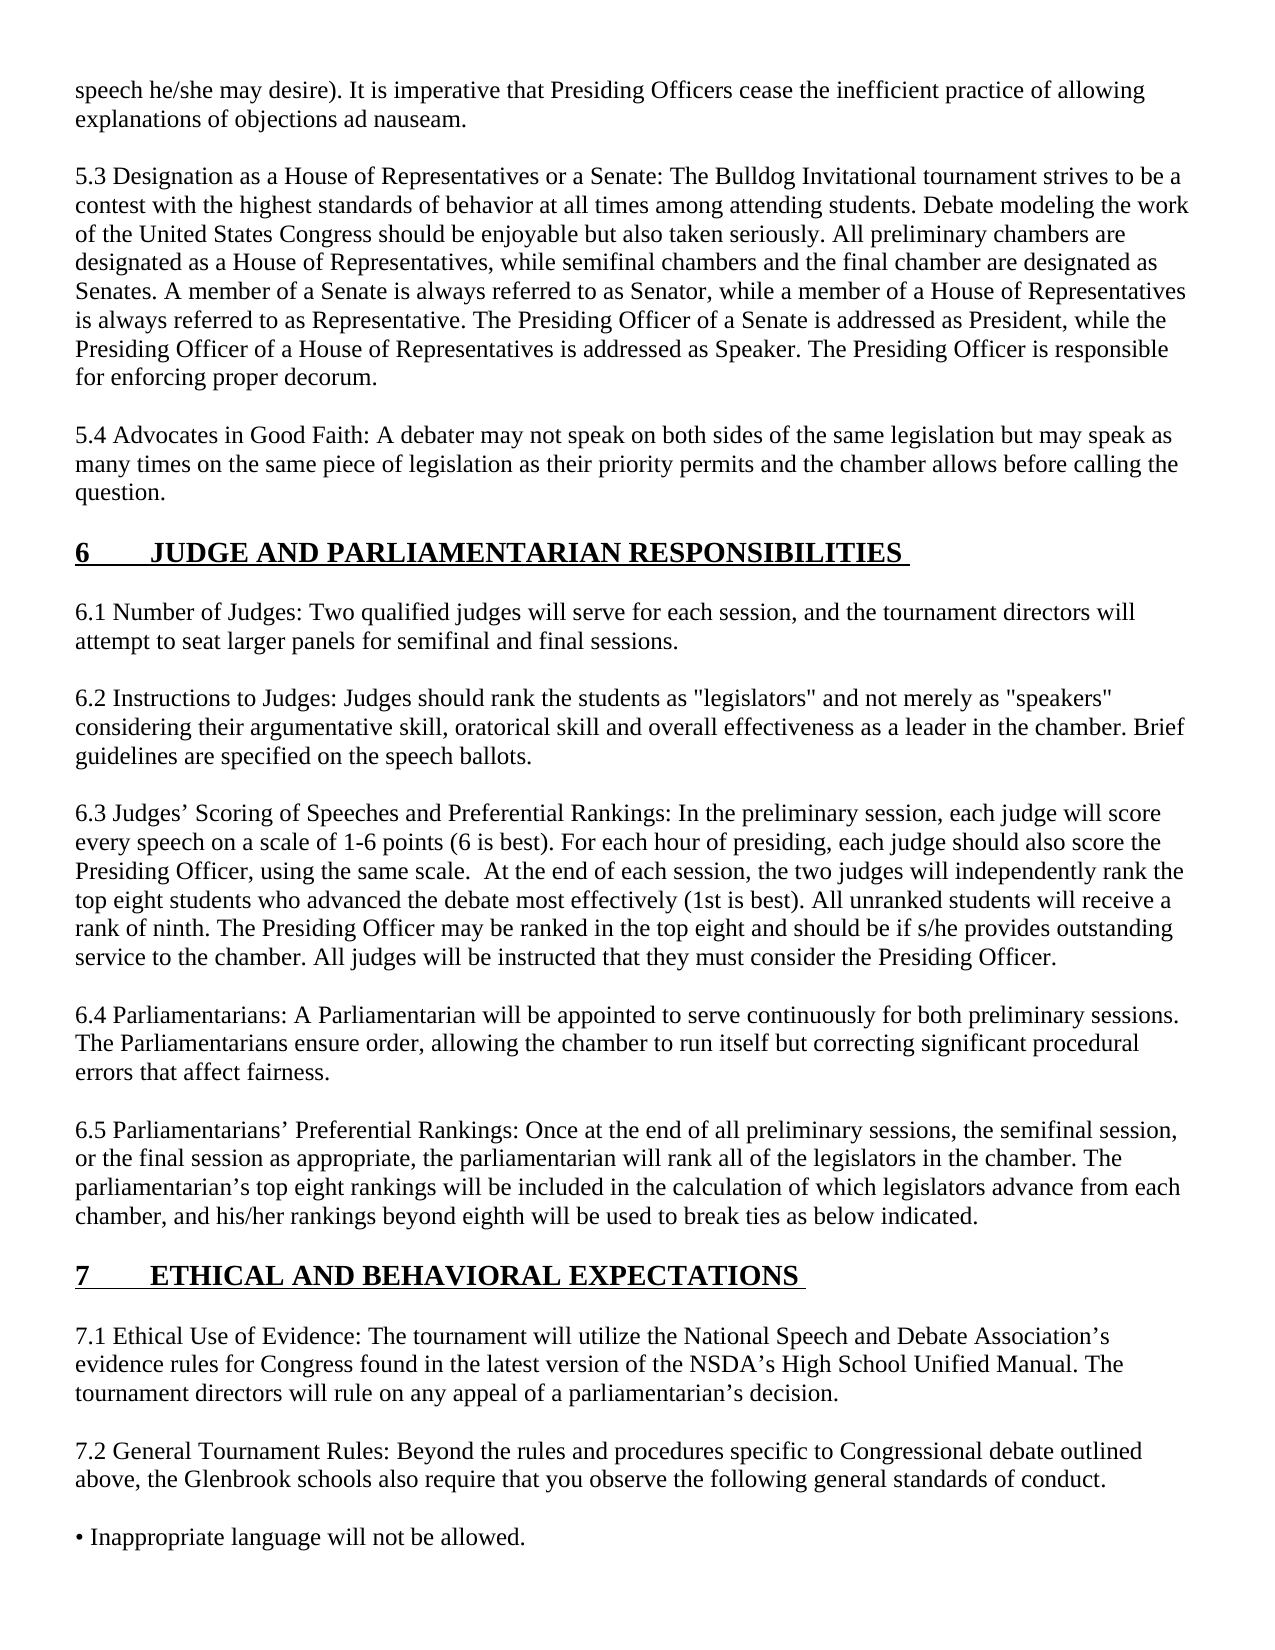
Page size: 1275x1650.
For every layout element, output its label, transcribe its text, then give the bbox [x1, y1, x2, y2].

text 6.3 Judges’ Scoring of Speeches and Preferential Rankings: In the preliminary session, each judge will score every speech on a scale of 1-6 points (6 is best). For each hour of presiding, each judge should also score the Presiding Officer, using the same scale. At the end of each session, the two judges will independently rank the top eight students who advanced the debate most effectively (1st is best). All unranked students will receive a rank of ninth. The Presiding Officer may be ranked in the top eight and should be if s/he provides outstanding service to the chamber. All judges will be instructed that they must consider the Presiding Officer. [75, 798, 1200, 971]
text 5.4 Advocates in Good Faith: A debater may not speak on both sides of the same legislation but may speak as many times on the same piece of legislation as their priority permits and the chamber allows before calling the question. [75, 420, 1200, 506]
text 7 ETHICAL AND BEHAVIORAL EXPECTATIONS [75, 1258, 1200, 1292]
text 7.2 General Tournament Rules: Beyond the rules and procedures specific to Congressional debate outlined above, the Glenbrook schools also require that you observe the following general standards of conduct. [75, 1436, 1200, 1493]
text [75, 75, 1200, 132]
text 7.1 Ethical Use of Evidence: The tournament will utilize the National Speech and Debate Association’s evidence rules for Congress found in the latest version of the NSDA’s High School Unified Manual. The tournament directors will rule on any appeal of a parliamentarian’s decision. [75, 1321, 1200, 1407]
text • Inappropriate language will not be allowed. [75, 1522, 1200, 1551]
text 6 JUDGE AND PARLIAMENTARIAN RESPONSIBILITIES [75, 535, 1200, 568]
text 6.4 Parliamentarians: A Parliamentarian will be appointed to serve continuously for both preliminary sessions. The Parliamentarians ensure order, allowing the chamber to run itself but correcting significant procedural errors that affect fairness. [75, 1000, 1200, 1086]
text 6.1 Number of Judges: Two qualified judges will serve for each session, and the tournament directors will attempt to seat larger panels for semifinal and final sessions. [75, 597, 1200, 655]
text 6.2 Instructions to Judges: Judges should rank the students as "legislators" and not merely as "speakers" considering their argumentative skill, oratorical skill and overall effectiveness as a leader in the chamber. Brief guidelines are specified on the speech ballots. [75, 683, 1200, 770]
text 6.5 Parliamentarians’ Preferential Rankings: Once at the end of all preliminary sessions, the semifinal session, or the final session as appropriate, the parliamentarian will rank all of the legislators in the chamber. The parliamentarian’s top eight rankings will be included in the calculation of which legislators advance from each chamber, and his/her rankings beyond eighth will be used to break ties as below indicated. [75, 1115, 1200, 1230]
text 5.3 Designation as a House of Representatives or a Senate: The Bulldog Invitational tournament strives to be a contest with the highest standards of behavior at all times among attending students. Debate modeling the work of the United States Congress should be enjoyable but also taken seriously. All preliminary chambers are designated as a House of Representatives, while semifinal chambers and the final chamber are designated as Senates. A member of a Senate is always referred to as Senator, while a member of a House of Representatives is always referred to as Representative. The Presiding Officer of a Senate is addressed as President, while the Presiding Officer of a House of Representatives is addressed as Speaker. The Presiding Officer is responsible for enforcing proper decorum. [75, 161, 1200, 391]
